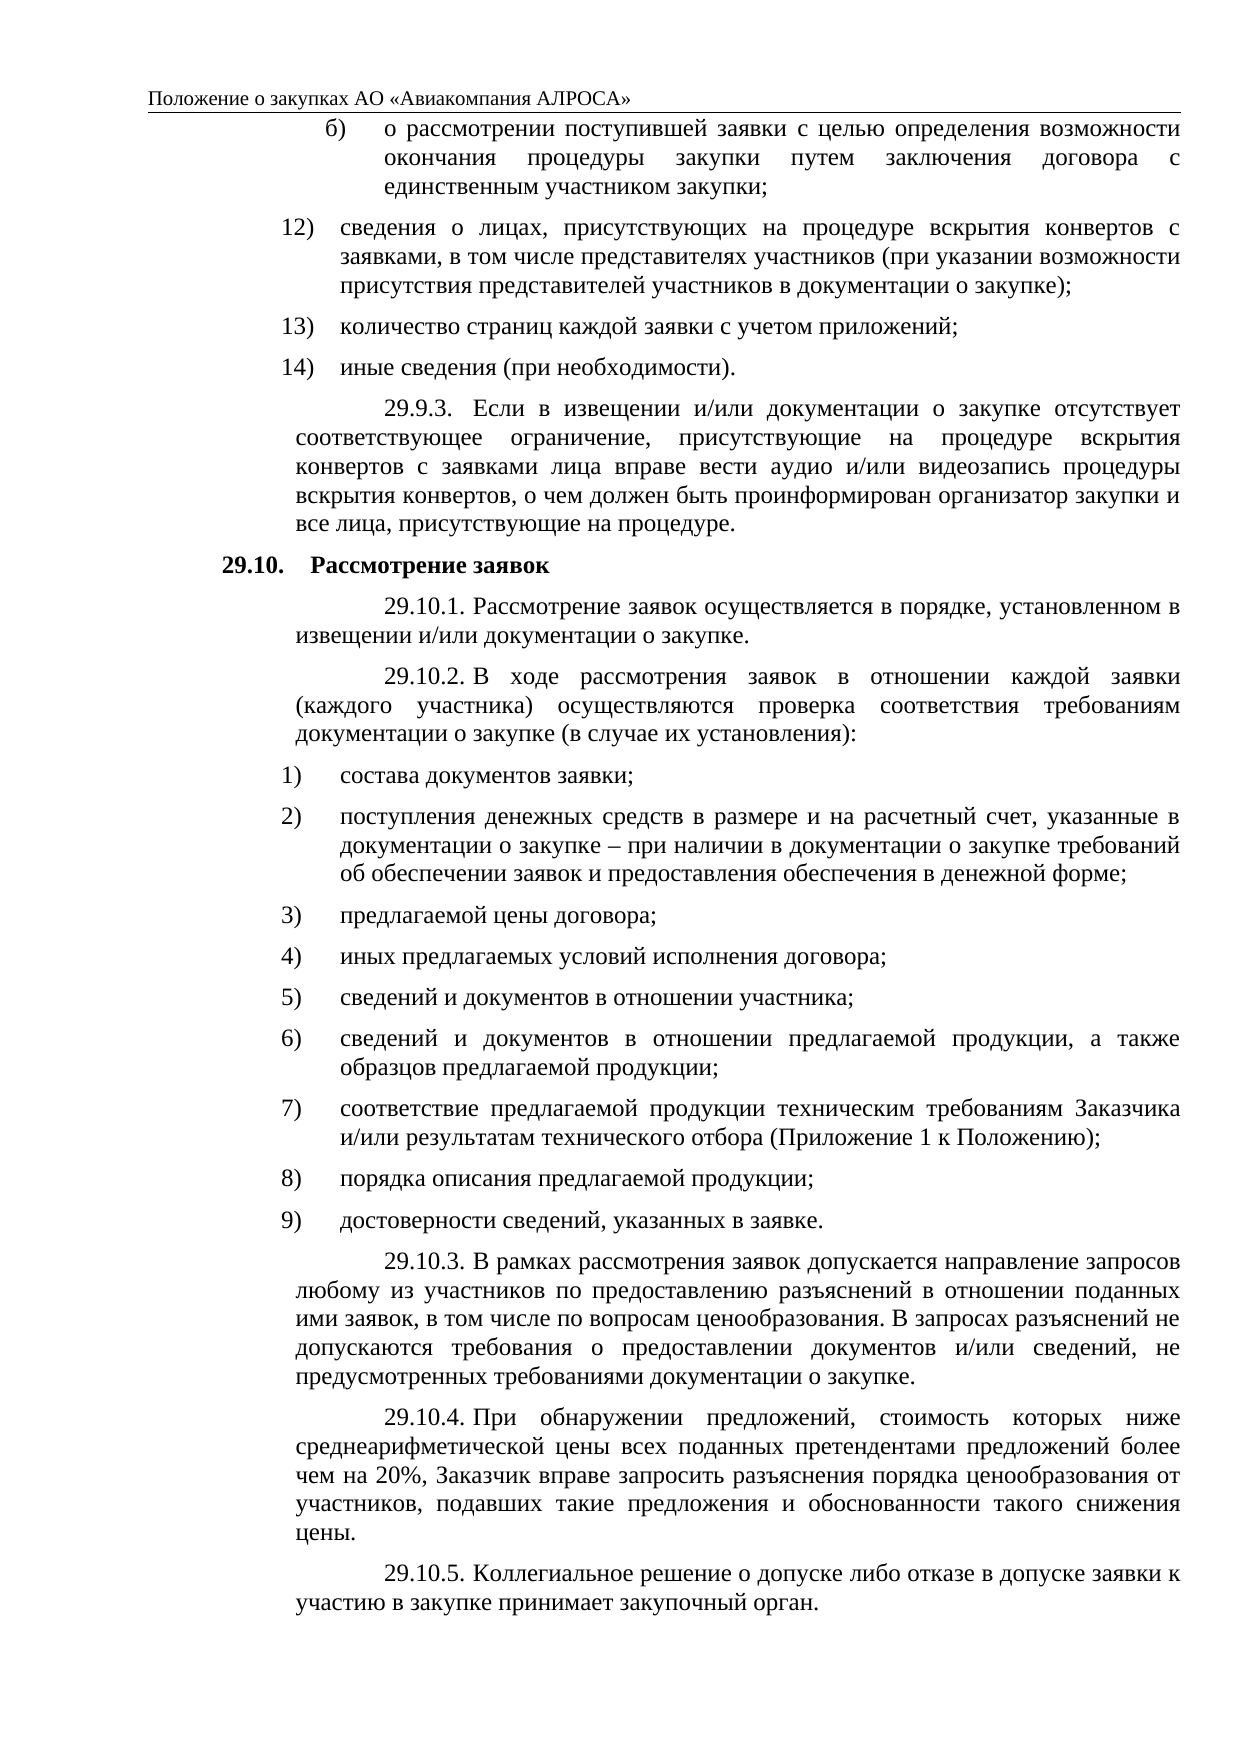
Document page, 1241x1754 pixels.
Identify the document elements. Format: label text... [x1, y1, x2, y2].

text В ходе рассмотрения заявок в отношении каждой заявки (каждого участника) осуществляются проверка соответствия требованиям документации о закупке (в случае их установления): [295, 661, 1181, 747]
text Рассмотрение заявок [133, 550, 1181, 578]
text иные сведения (при необходимости). [281, 352, 1181, 381]
text В рамках рассмотрения заявок допускается направление запросов любому из участников по предоставлению разъяснений в отношении поданных ими заявок, в том числе по вопросам ценообразования. В запросах разъяснений не допускаются требования о предоставлении документов и/или сведений, не предусмотренных требованиями документации о закупке. [295, 1246, 1181, 1390]
text сведений и документов в отношении участника; [281, 982, 1181, 1011]
text При обнаружении предложений, стоимость которых ниже среднеарифметической цены всех поданных претендентами предложений более чем на 20%, Заказчик вправе запросить разъяснения порядка ценообразования от участников, подавших такие предложения и обоснованности такого снижения цены. [295, 1402, 1181, 1546]
text достоверности сведений, указанных в заявке. [281, 1205, 1181, 1233]
text сведения о лицах, присутствующих на процедуре вскрытия конвертов с заявками, в том числе представителях участников (при указании возможности присутствия представителей участников в документации о закупке); [281, 212, 1181, 298]
text Рассмотрение заявок осуществляется в порядке, установленном в извещении и/или документации о закупке. [295, 591, 1181, 648]
text порядка описания предлагаемой продукции; [281, 1163, 1181, 1192]
text предлагаемой цены договора; [281, 900, 1181, 928]
text иных предлагаемых условий исполнения договора; [281, 941, 1181, 970]
text о рассмотрении поступившей заявки с целью определения возможности окончания процедуры закупки путем заключения договора с единственным участником закупки; [325, 113, 1181, 200]
text соответствие предлагаемой продукции техническим требованиям Заказчика и/или результатам технического отбора (Приложение 1 к Положению); [281, 1093, 1181, 1151]
text Коллегиальное решение о допуске либо отказе в допуске заявки к участию в закупке принимает закупочный орган. [295, 1558, 1181, 1616]
text количество страниц каждой заявки с учетом приложений; [281, 311, 1181, 340]
text поступления денежных средств в размере и на расчетный счет, указанные в документации о закупке – при наличии в документации о закупке требований об обеспечении заявок и предоставления обеспечения в денежной форме; [281, 801, 1181, 887]
text сведений и документов в отношении предлагаемой продукции, а также образцов предлагаемой продукции; [281, 1023, 1181, 1081]
text состава документов заявки; [281, 760, 1181, 788]
text Если в извещении и/или документации о закупке отсутствует соответствующее ограничение, присутствующие на процедуре вскрытия конвертов с заявками лица вправе вести аудио и/или видеозапись процедуры вскрытия конвертов, о чем должен быть проинформирован организатор закупки и все лица, присутствующие на процедуре. [295, 393, 1181, 537]
